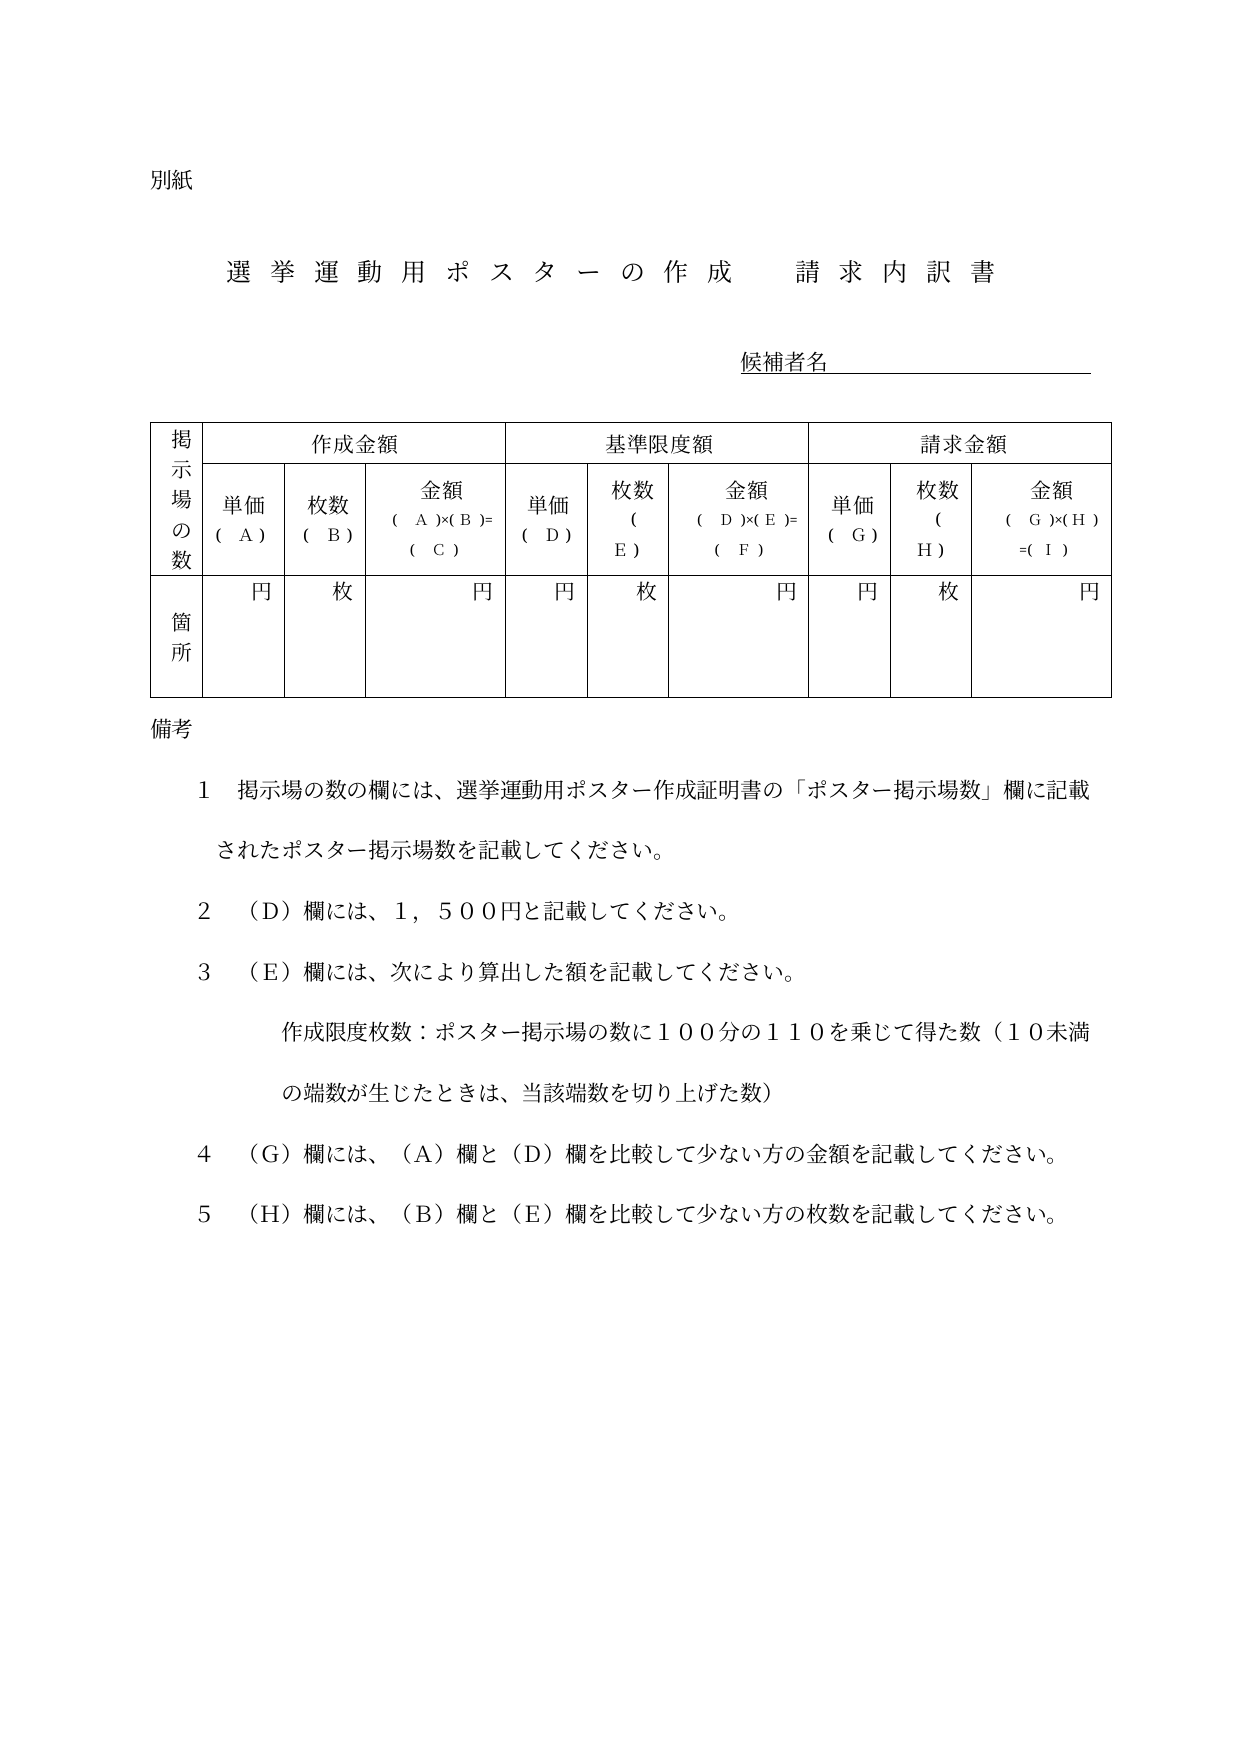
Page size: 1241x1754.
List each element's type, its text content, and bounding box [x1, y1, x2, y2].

table_cell 単価(Ａ) [203, 464, 284, 574]
text 選挙運動用ポスターの作成 請求内訳書 [150, 240, 1090, 301]
table_cell 金額 (Ａ)×(Ｂ)=(Ｃ) [366, 464, 505, 574]
table_cell 枚数 (Ｂ) [285, 464, 365, 574]
table_cell 枚数 (Ｅ) [588, 464, 668, 574]
table_cell 箇所 [151, 576, 202, 697]
table_cell 円 [366, 576, 505, 697]
table_cell 円 [506, 576, 587, 697]
table_cell 金額 (Ｇ)×(Ｈ)=(Ｉ) [972, 464, 1111, 574]
table_cell 円 [669, 576, 808, 697]
text ２ （Ｄ）欄には、１，５００円と記載してください。 [150, 880, 1090, 940]
table_cell 金額 (Ｄ)×(Ｅ)=(Ｆ) [669, 464, 808, 574]
table_cell 円 [809, 576, 890, 697]
table_cell 枚数 (Ｈ) [891, 464, 971, 574]
table_cell 枚 [588, 576, 668, 697]
table_header 基準限度額 [506, 423, 808, 463]
text 作成限度枚数：ポスター掲示場の数に１００分の１１０を乗じて得た数（１０未満の端数が生じたときは、当該端数を切り上げた数） [260, 1001, 1090, 1122]
text 別紙 [150, 149, 1090, 210]
text 備考 [150, 698, 1090, 758]
text 候補者名 [150, 331, 1090, 392]
table_cell 円 [203, 576, 284, 697]
text １ 掲示場の数の欄には、選挙運動用ポスター作成証明書の「ポスター掲示場数」欄に記載されたポスター掲示場数を記載してください。 [172, 758, 1090, 880]
table_cell 円 [972, 576, 1111, 697]
text ４ （Ｇ）欄には、（Ａ）欄と（Ｄ）欄を比較して少ない方の金額を記載してください。 [172, 1122, 1090, 1183]
text ３ （Ｅ）欄には、次により算出した額を記載してください。 [150, 940, 1090, 1001]
table_header 請求金額 [809, 423, 1111, 463]
table_cell 単価 (Ｇ) [809, 464, 890, 574]
table_header 作成金額 [203, 423, 505, 463]
table_cell 枚 [285, 576, 365, 697]
table_cell 枚 [891, 576, 971, 697]
text ５ （Ｈ）欄には、（Ｂ）欄と（Ｅ）欄を比較して少ない方の枚数を記載してください。 [150, 1183, 1090, 1243]
table_cell 単価 (Ｄ) [506, 464, 587, 574]
table_header 掲示場の数 [151, 423, 202, 574]
